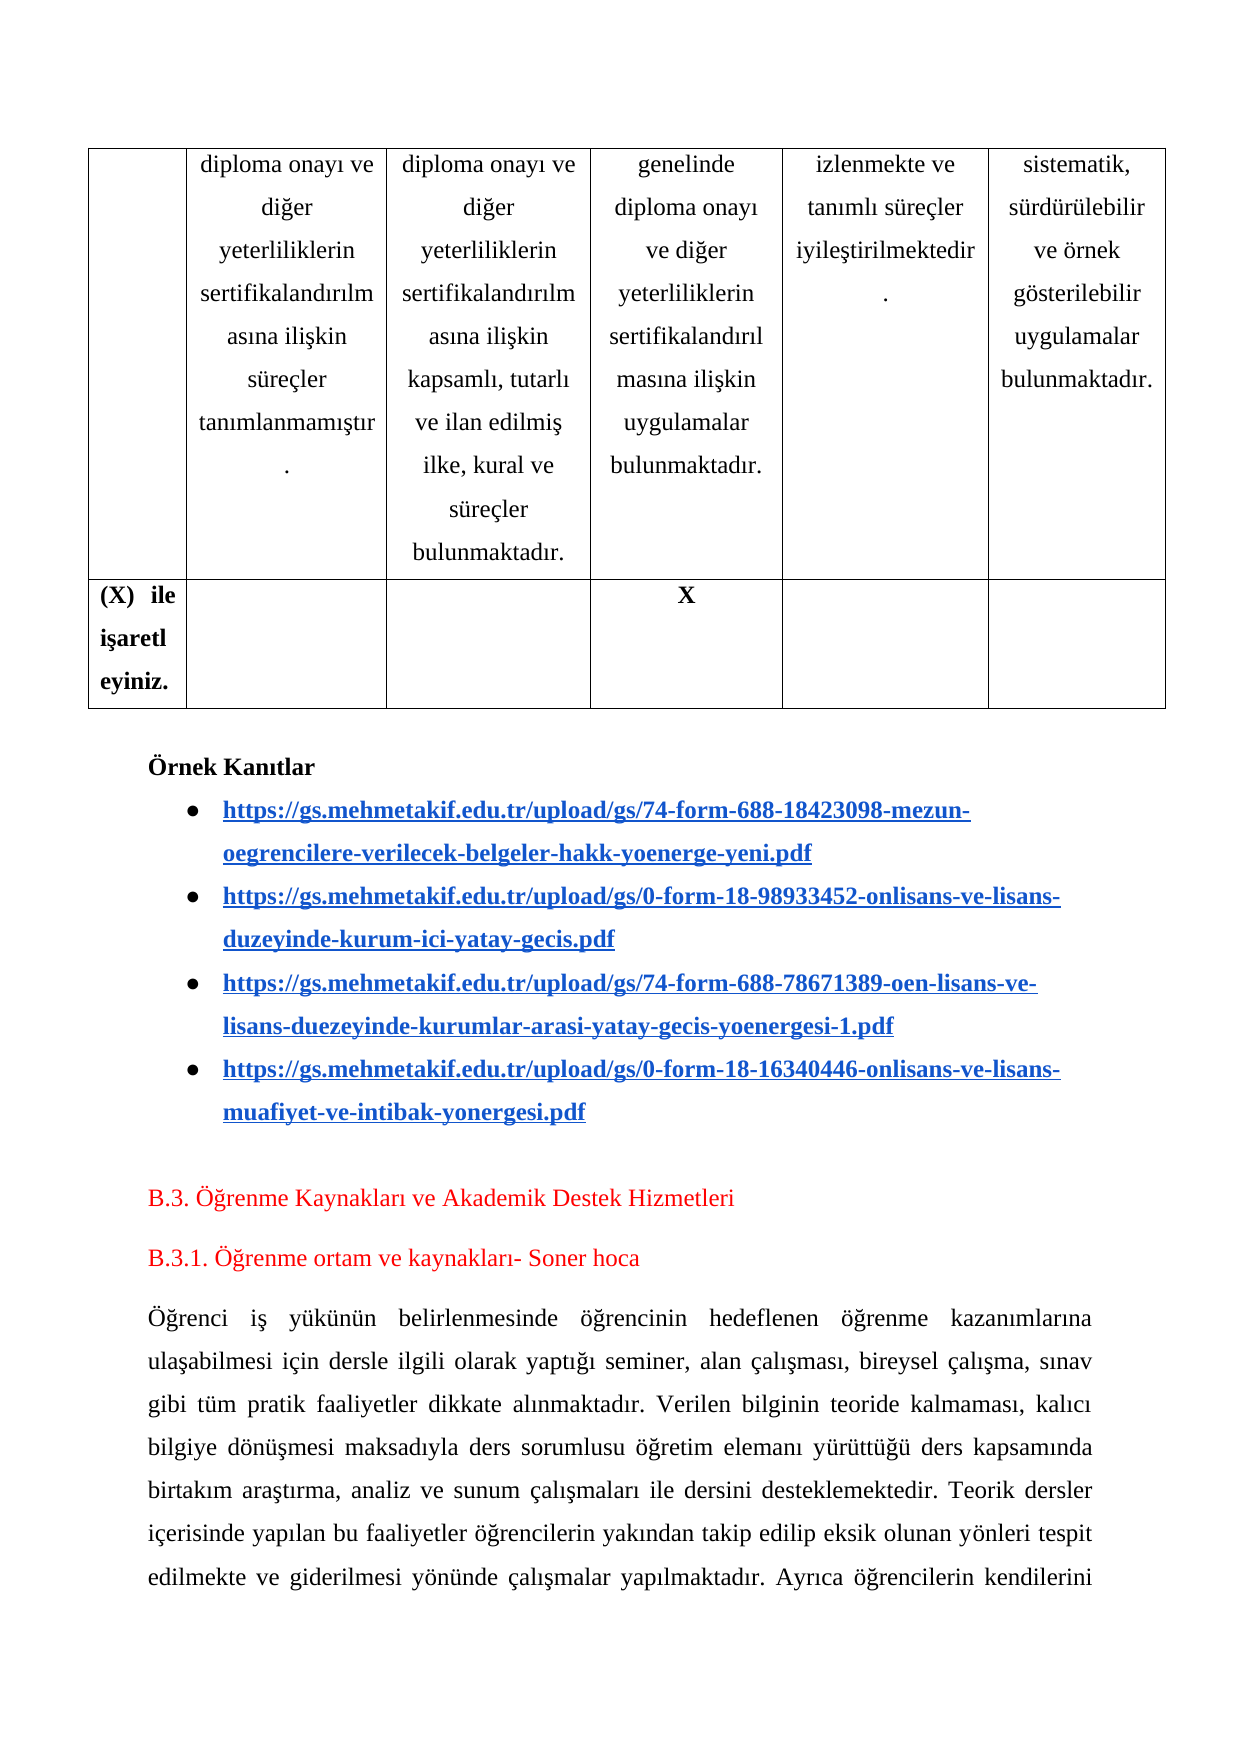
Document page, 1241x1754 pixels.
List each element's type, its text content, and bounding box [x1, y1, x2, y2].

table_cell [783, 149, 988, 579]
list https://gs.mehmetakif.edu.tr/upload/gs/0-form-18-16340446-onlisans-ve-lisans-muafiyet-ve-intibak-yonergesi.pdf [185, 1054, 1093, 1126]
text Örnek Kanıtlar [148, 752, 1093, 781]
list https://gs.mehmetakif.edu.tr/upload/gs/0-form-18-98933452-onlisans-ve-lisans-duzeyinde-kurum-ici-yatay-gecis.pdf [185, 881, 1093, 953]
list https://gs.mehmetakif.edu.tr/upload/gs/74-form-688-78671389-oen-lisans-ve-lisans-duezeyinde-kurumlar-arasi-yatay-gecis-yoenergesi-1.pdf [185, 968, 1093, 1039]
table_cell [591, 149, 782, 579]
table_cell (X) ile işaretleyiniz. [89, 580, 186, 708]
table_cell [187, 149, 386, 579]
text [148, 1303, 1093, 1590]
text B.3. Öğrenme Kaynakları ve Akademik Destek Hizmetleri [148, 1183, 1093, 1212]
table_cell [387, 149, 590, 579]
table_cell [783, 580, 988, 708]
list https://gs.mehmetakif.edu.tr/upload/gs/74-form-688-18423098-mezun-oegrencilere-verilecek-belgeler-hakk-yoenerge-yeni.pdf [185, 795, 1093, 867]
text B.3.1. Öğrenme ortam ve kaynakları- Soner hoca [148, 1243, 1093, 1272]
table_cell [387, 580, 590, 708]
table_cell [89, 149, 186, 579]
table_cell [989, 149, 1165, 579]
table_cell [187, 580, 386, 708]
table_cell X [591, 580, 782, 708]
table_cell [989, 580, 1165, 708]
